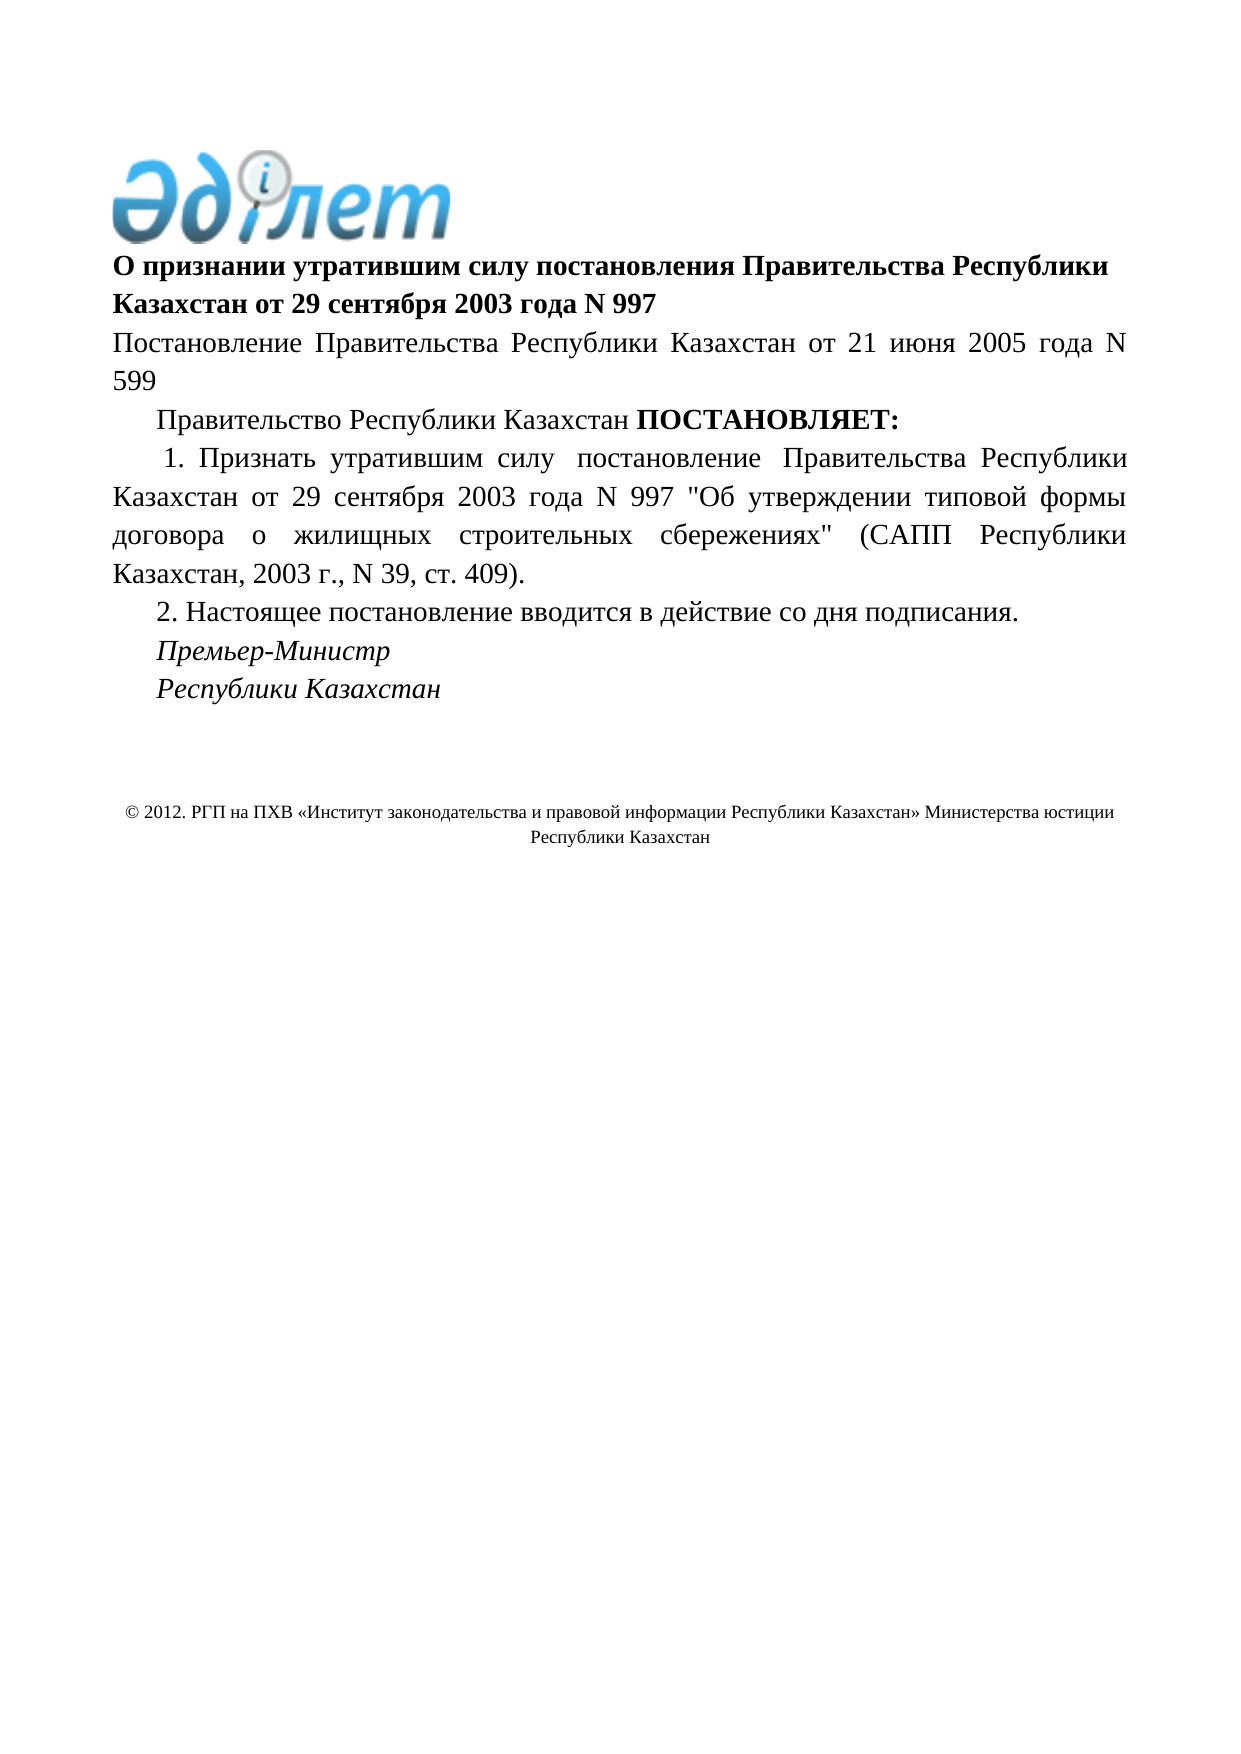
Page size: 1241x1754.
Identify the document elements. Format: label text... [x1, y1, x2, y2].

text О признании утратившим силу постановления Правительства Республики Казахстан от 29 сентября 2003 года N 997 [112, 248, 1128, 320]
text Правительство Республики Казахстан ПОСТАНОВЛЯЕТ: [112, 402, 1128, 435]
picture [112, 150, 451, 244]
text Постановление Правительства Республики Казахстан от 21 июня 2005 года N 599 [112, 325, 1128, 397]
text Премьер-Министр Республики Казахстан [112, 633, 1128, 705]
text 2. Настоящее постановление вводится в действие со дня подписания. [112, 594, 1128, 628]
text 1. Признать утратившим силу постановление Правительства Республики Казахстан от 29 сентября 2003 года N 997 "Об утверждении типовой формы договора о жилищных строительных сбережениях" (CAПП Республики Казахстан, 2003 г., N 39, ст. 409). [112, 440, 1128, 589]
text © 2012. РГП на ПХВ «Институт законодательства и правовой информации Республики Казахстан» Министерства юстиции Республики Казахстан [112, 801, 1128, 847]
